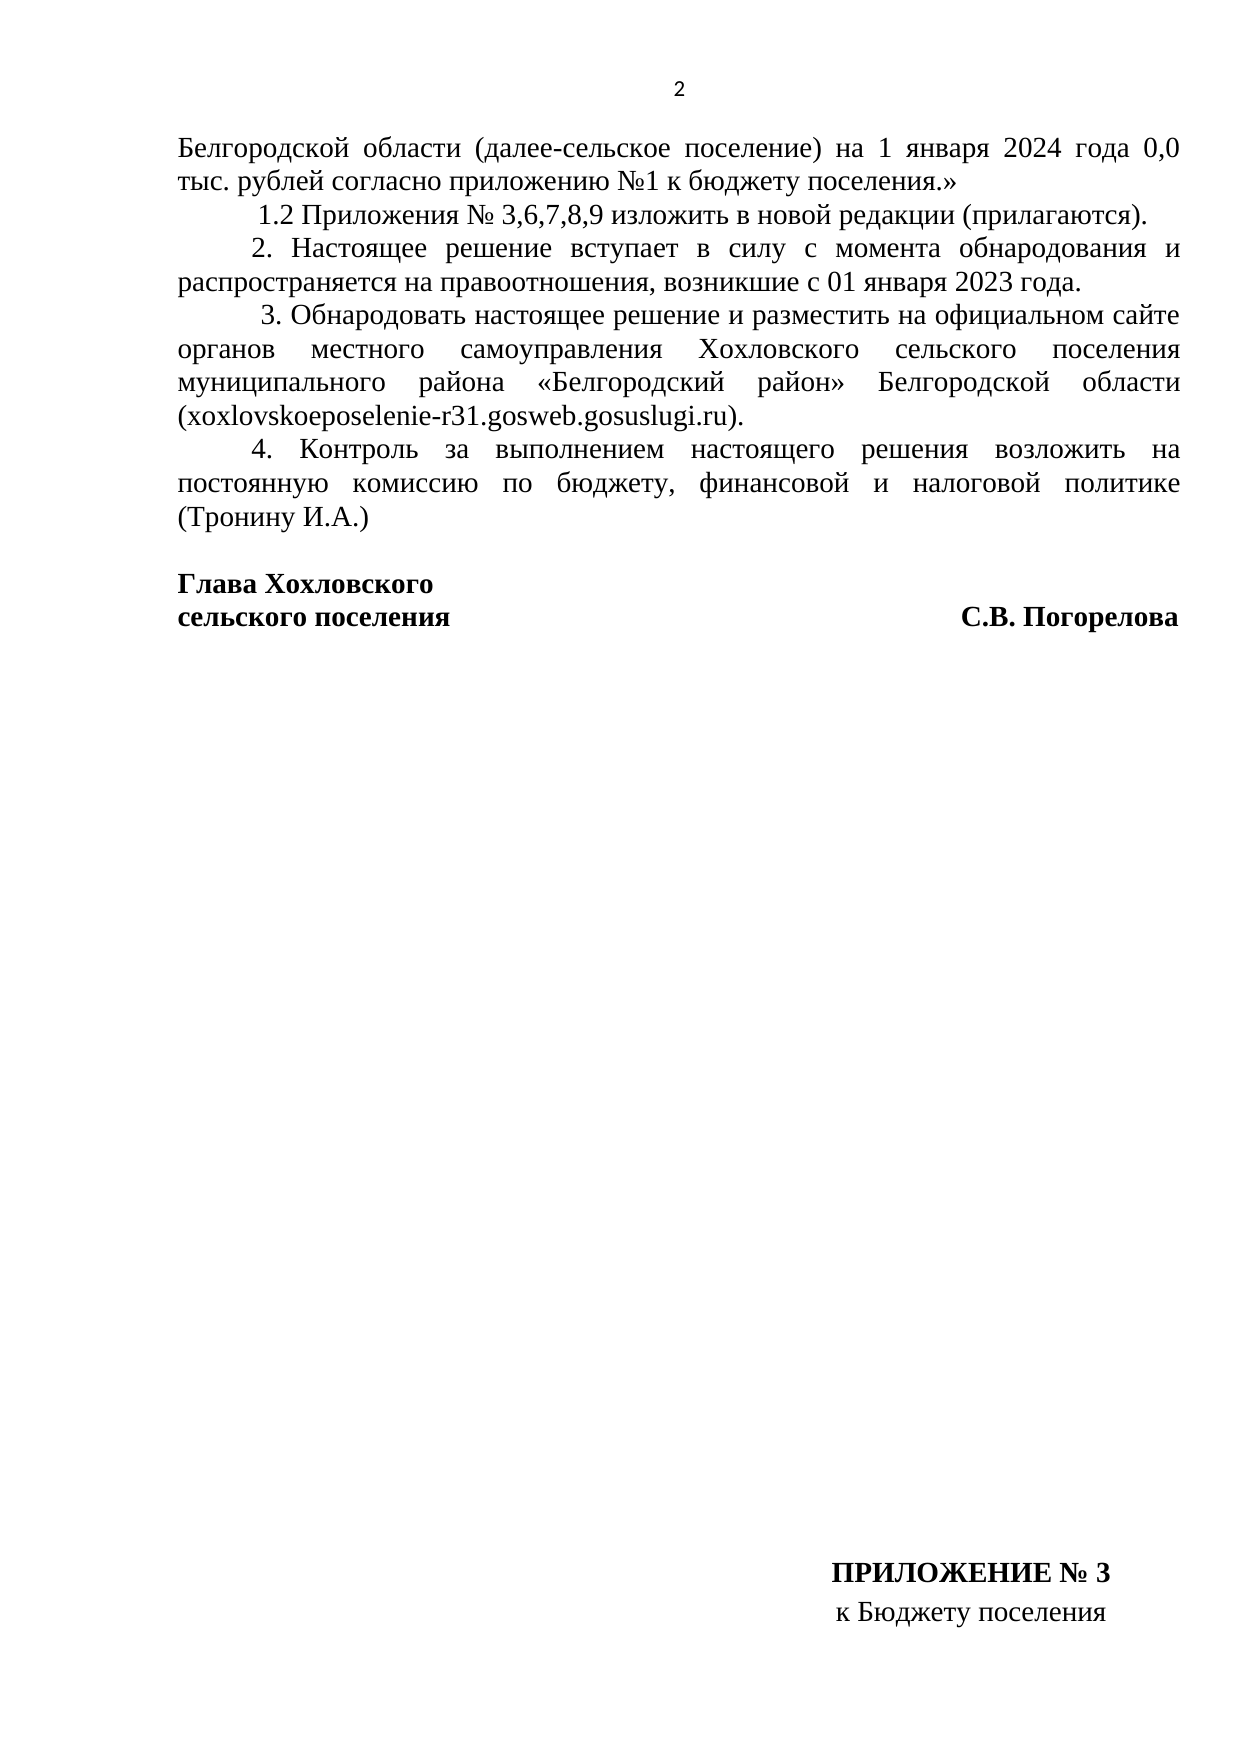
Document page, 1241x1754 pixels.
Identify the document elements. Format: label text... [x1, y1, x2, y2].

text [177, 130, 1181, 197]
text 2. Настоящее решение вступает в силу с момента обнародования и распространяется на правоотношения, возникшие с 01 января 2023 года. [177, 230, 1181, 297]
text 4. Контроль за выполнением настоящего решения возложить на постоянную комиссию по бюджету, финансовой и налоговой политике (Тронину И.А.) [177, 432, 1181, 532]
text Приложение № 3 [177, 1555, 1174, 1589]
text Глава Хохловского [177, 566, 1181, 599]
text к Бюджету поселения [177, 1594, 1174, 1627]
text 1.2 Приложения № 3,6,7,8,9 изложить в новой редакции (прилагаются). [177, 197, 1181, 230]
text сельского поселения С.В. Погорелова [177, 599, 1181, 633]
text 3. Обнародовать настоящее решение и разместить на официальном сайте органов местного самоуправления Хохловского сельского поселения муниципального района «Белгородский район» Белгородской области (xoxlovskoeposelenie-r31.gosweb.gosuslugi.ru). [177, 297, 1181, 432]
